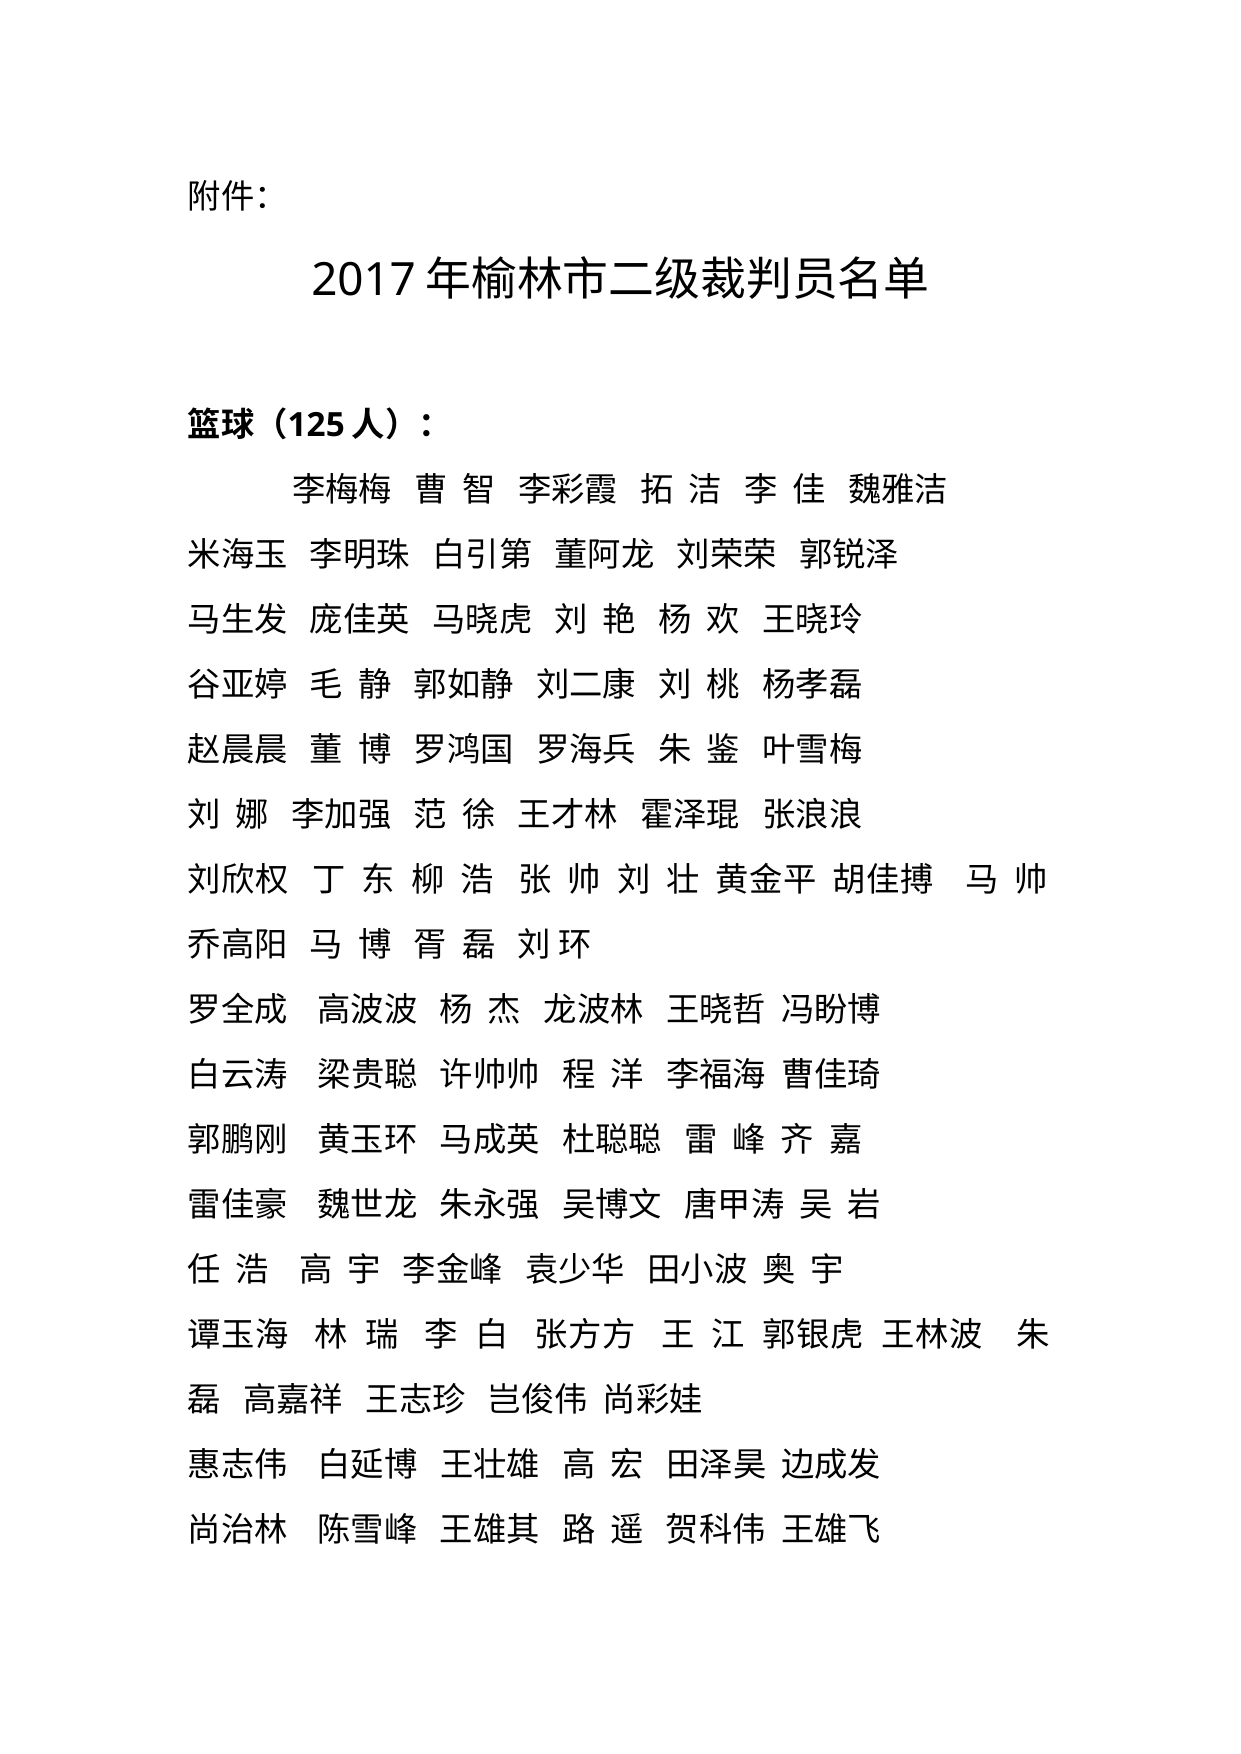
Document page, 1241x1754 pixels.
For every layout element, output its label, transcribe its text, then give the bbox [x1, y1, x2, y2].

text 篮球（125人）： [187, 389, 1053, 454]
text 刘 娜 李加强 范 徐 王才林 霍泽琨 张浪浪 [187, 779, 1053, 844]
text 赵晨晨 董 博 罗鸿国 罗海兵 朱 鉴 叶雪梅 [187, 714, 1053, 779]
text 白云涛 梁贵聪 许帅帅 程 洋 李福海 曹佳琦 [187, 1039, 1053, 1104]
text 尚治林 陈雪峰 王雄其 路 遥 贺科伟 王雄飞 [187, 1494, 1053, 1559]
text 惠志伟 白延博 王壮雄 高 宏 田泽昊 边成发 [187, 1429, 1053, 1494]
text 郭鹏刚 黄玉环 马成英 杜聪聪 雷 峰 齐 嘉 [187, 1104, 1053, 1169]
text 2017年榆林市二级裁判员名单 [187, 227, 1053, 324]
text 刘欣权 丁 东 柳 浩 张 帅 刘 壮 黄金平 胡佳搏 马 帅 乔高阳 马 博 胥 磊 刘 环 [187, 844, 1053, 974]
text 任 浩 高 宇 李金峰 袁少华 田小波 奥 宇 [187, 1234, 1053, 1299]
text 谷亚婷 毛 静 郭如静 刘二康 刘 桃 杨孝磊 [187, 649, 1053, 714]
text 李梅梅 曹 智 李彩霞 拓 洁 李 佳 魏雅洁 [187, 454, 1053, 519]
text 雷佳豪 魏世龙 朱永强 吴博文 唐甲涛 吴 岩 [187, 1169, 1053, 1234]
text 罗全成 高波波 杨 杰 龙波林 王晓哲 冯盼博 [187, 974, 1053, 1039]
text 附件： [187, 162, 1053, 227]
text 谭玉海 林 瑞 李 白 张方方 王 江 郭银虎 王林波 朱 磊 高嘉祥 王志珍 岂俊伟 尚彩娃 [187, 1299, 1053, 1429]
text 米海玉 李明珠 白引第 董阿龙 刘荣荣 郭锐泽 [187, 519, 1053, 584]
text 马生发 庞佳英 马晓虎 刘 艳 杨 欢 王晓玲 [187, 584, 1053, 649]
